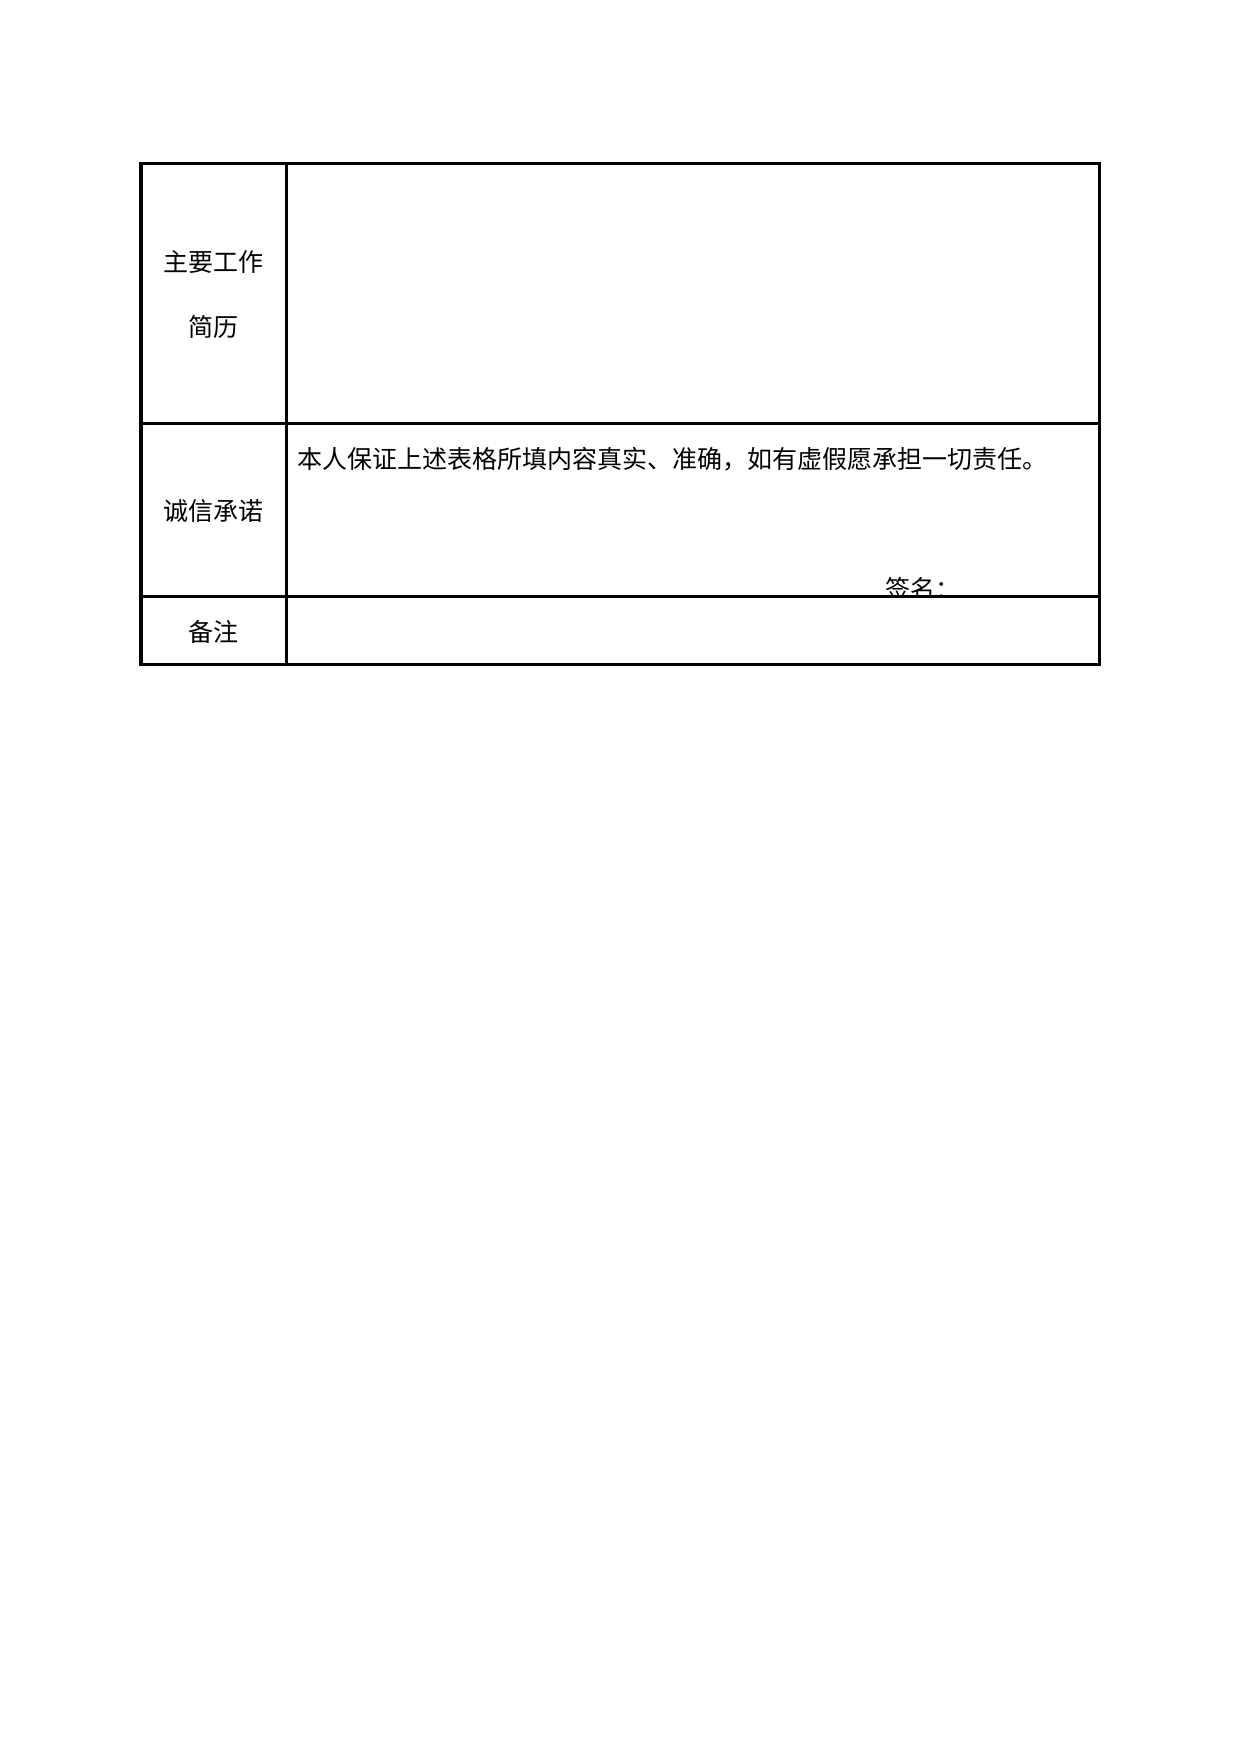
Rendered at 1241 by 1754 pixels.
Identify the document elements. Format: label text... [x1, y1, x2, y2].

table_cell 备注 [143, 598, 285, 663]
table_cell [288, 598, 1098, 663]
table_cell [288, 165, 1098, 422]
table_cell 主要工作 简历 [143, 165, 285, 422]
table_cell 本人保证上述表格所填内容真实、准确，如有虚假愿承担一切责任。 签名： 年 月 日 [288, 425, 1098, 595]
table_cell 诚信承诺 [143, 425, 285, 595]
